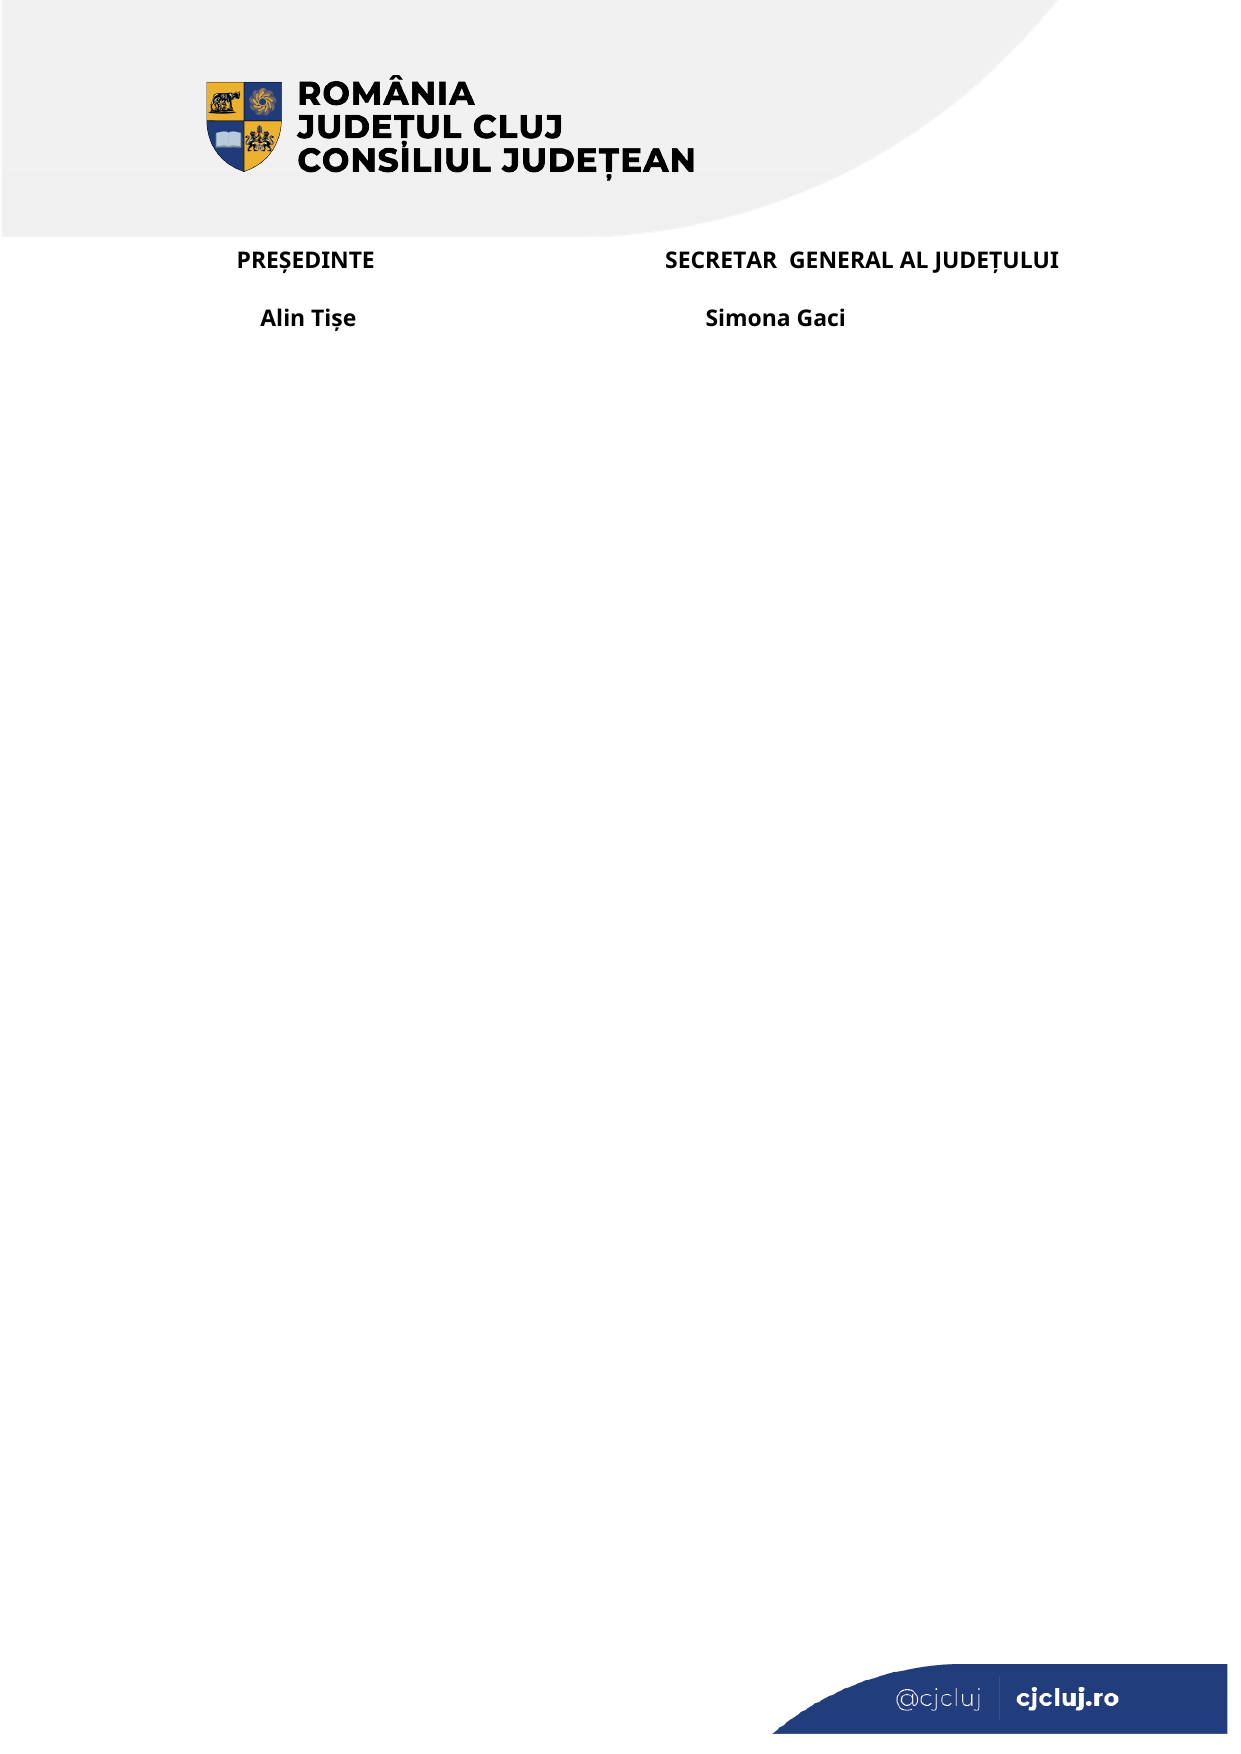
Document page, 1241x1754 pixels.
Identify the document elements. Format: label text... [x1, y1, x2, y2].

picture [206, 75, 694, 181]
text PREŞEDINTE SECRETAR GENERAL AL JUDEŢULUI [207, 244, 1153, 276]
text Alin Tișe Simona Gaci [207, 302, 1153, 333]
picture [771, 1664, 1228, 1734]
